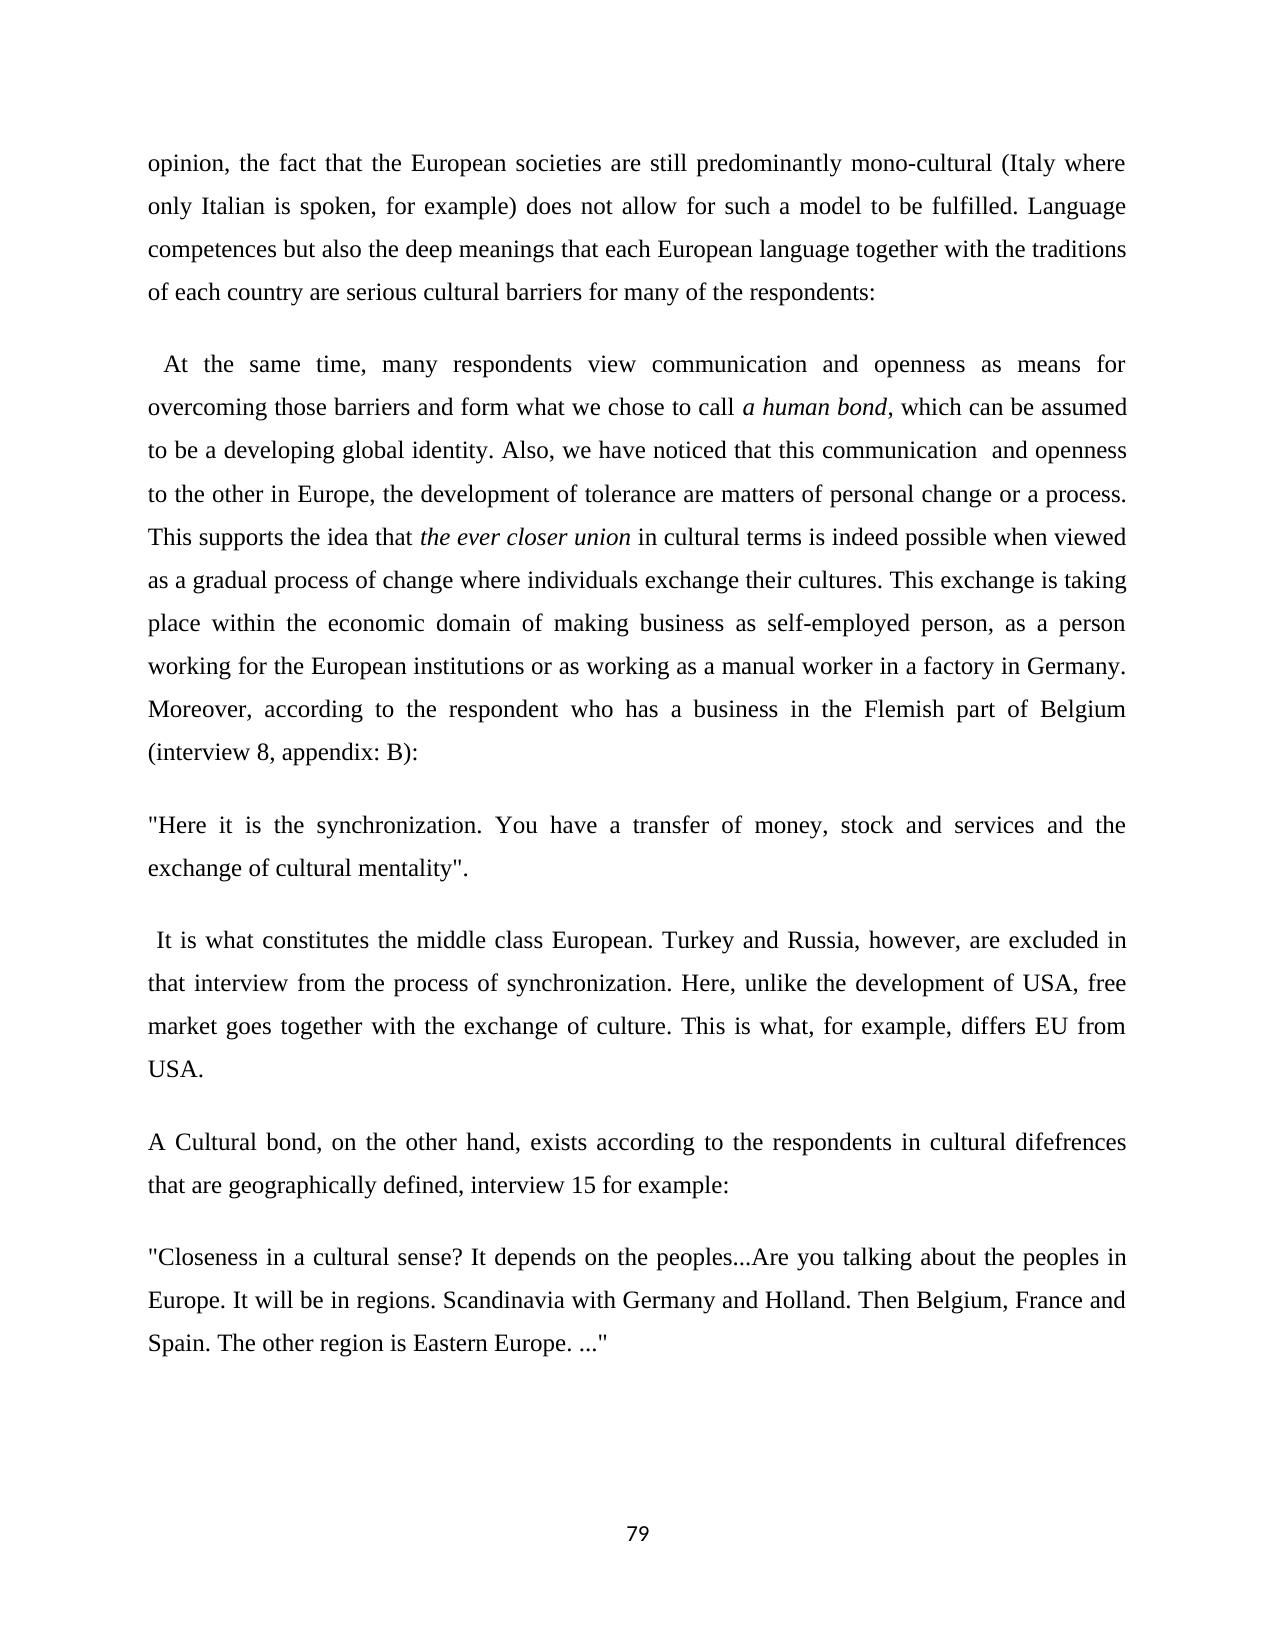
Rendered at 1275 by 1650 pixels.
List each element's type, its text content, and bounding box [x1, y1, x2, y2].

text "Here it is the synchronization. You have a transfer of money, stock and services and the exchange of cultural mentality". [148, 810, 1127, 882]
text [148, 148, 1127, 306]
text At the same time, many respondents view communication and openness as means for overcoming those barriers and form what we chose to call a human bond, which can be assumed to be a developing global identity. Also, we have noticed that this communication and openness to the other in Europe, the development of tolerance are matters of personal change or a process. This supports the idea that the ever closer union in cultural terms is indeed possible when viewed as a gradual process of change where individuals exchange their cultures. This exchange is taking place within the economic domain of making business as self-employed person, as a person working for the European institutions or as working as a manual worker in a factory in Germany. Moreover, according to the respondent who has a business in the Flemish part of Belgium (interview 8, appendix: B): [148, 349, 1127, 766]
text A Cultural bond, on the other hand, exists according to the respondents in cultural difefrences that are geographically defined, interview 15 for example: [148, 1127, 1127, 1199]
text "Closeness in a cultural sense? It depends on the peoples...Are you talking about the peoples in Europe. It will be in regions. Scandinavia with Germany and Holland. Then Belgium, France and Spain. The other region is Eastern Europe. ..." [148, 1242, 1127, 1357]
text It is what constitutes the middle class European. Turkey and Russia, however, are excluded in that interview from the process of synchronization. Here, unlike the development of USA, free market goes together with the exchange of culture. This is what, for example, differs EU from USA. [148, 925, 1127, 1083]
